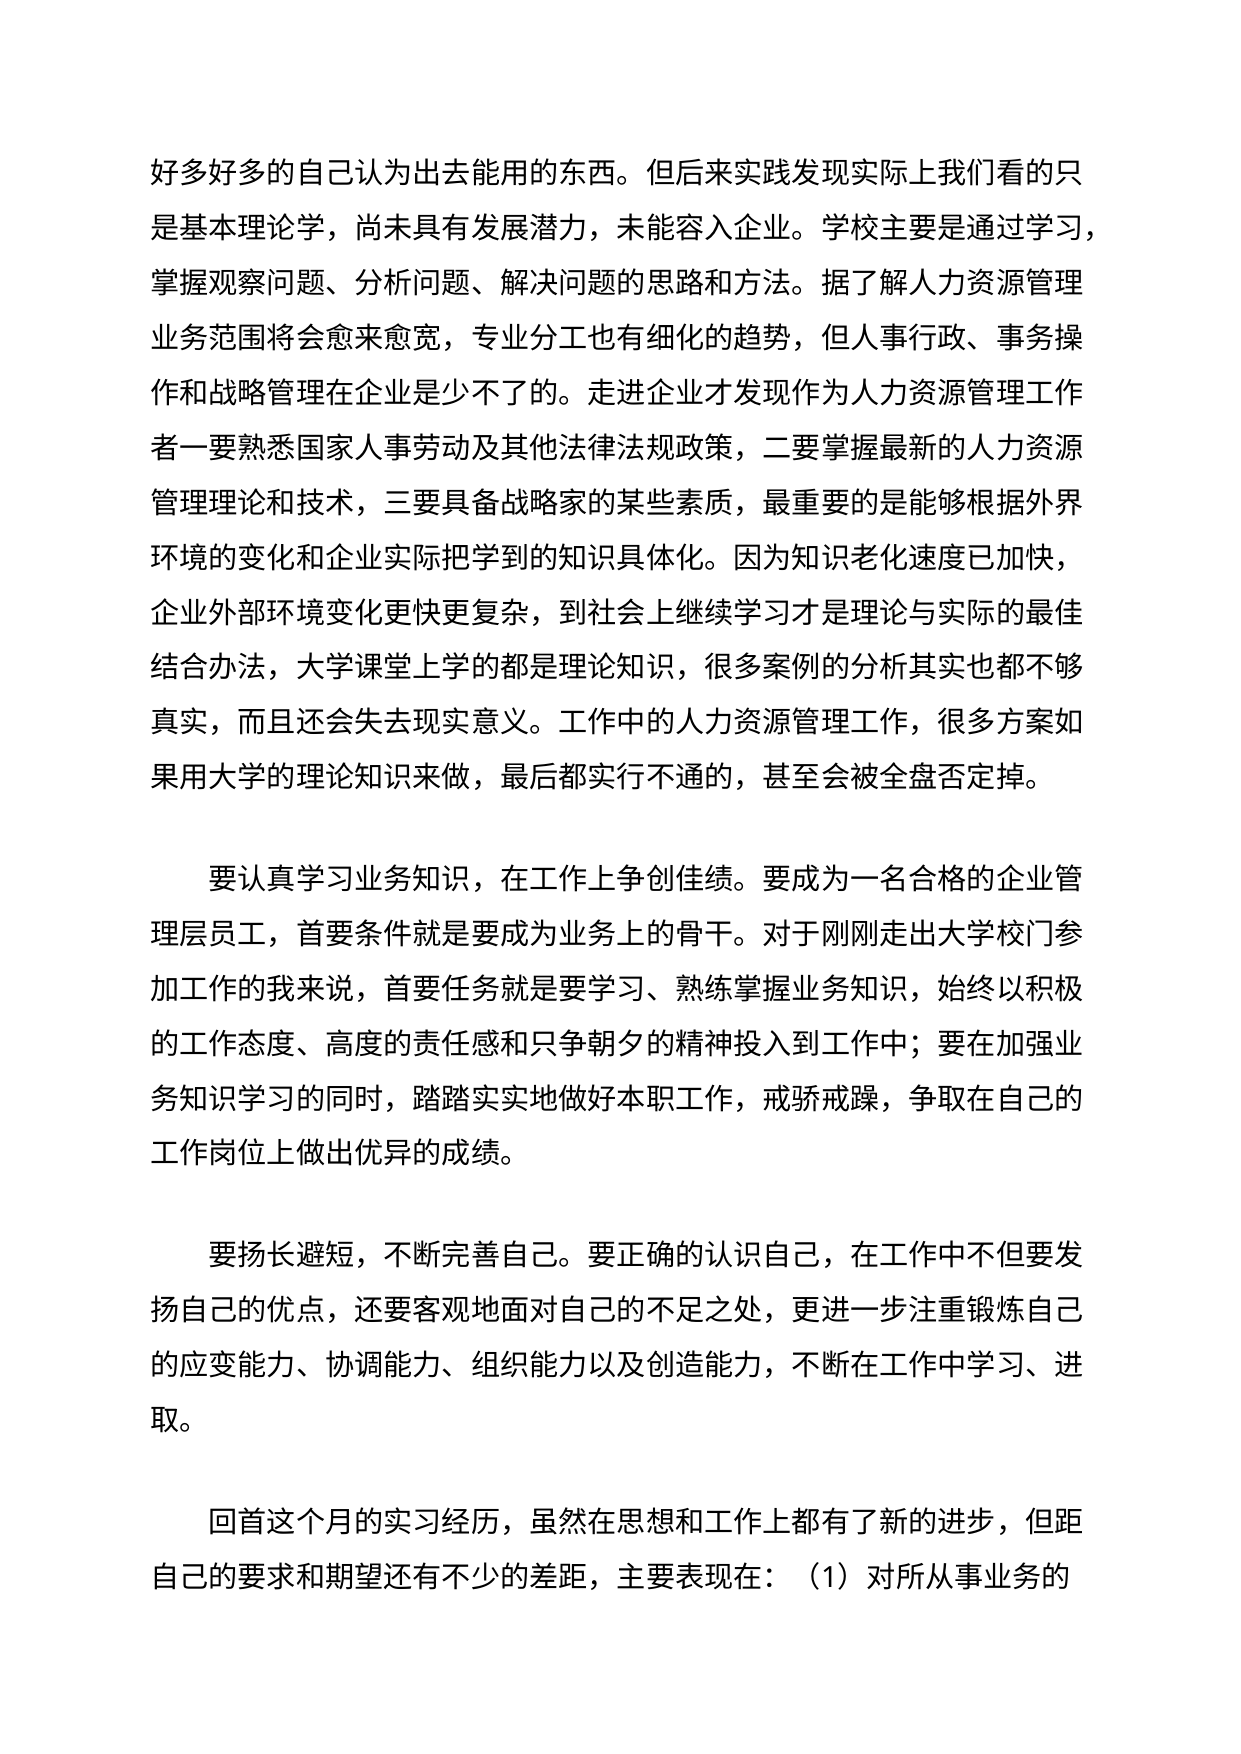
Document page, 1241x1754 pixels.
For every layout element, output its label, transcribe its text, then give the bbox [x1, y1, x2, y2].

text 要认真学习业务知识，在工作上争创佳绩。要成为一名合格的企业管理层员工，首要条件就是要成为业务上的骨干。对于刚刚走出大学校门参加工作的我来说，首要任务就是要学习、熟练掌握业务知识，始终以积极的工作态度、高度的责任感和只争朝夕的精神投入到工作中；要在加强业务知识学习的同时，踏踏实实地做好本职工作，戒骄戒躁，争取在自己的工作岗位上做出优异的成绩。 [150, 856, 1090, 1172]
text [150, 1498, 1090, 1596]
text 要扬长避短，不断完善自己。要正确的认识自己，在工作中不但要发扬自己的优点，还要客观地面对自己的不足之处，更进一步注重锻炼自己的应变能力、协调能力、组织能力以及创造能力，不断在工作中学习、进取。 [150, 1232, 1090, 1439]
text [150, 150, 1090, 796]
